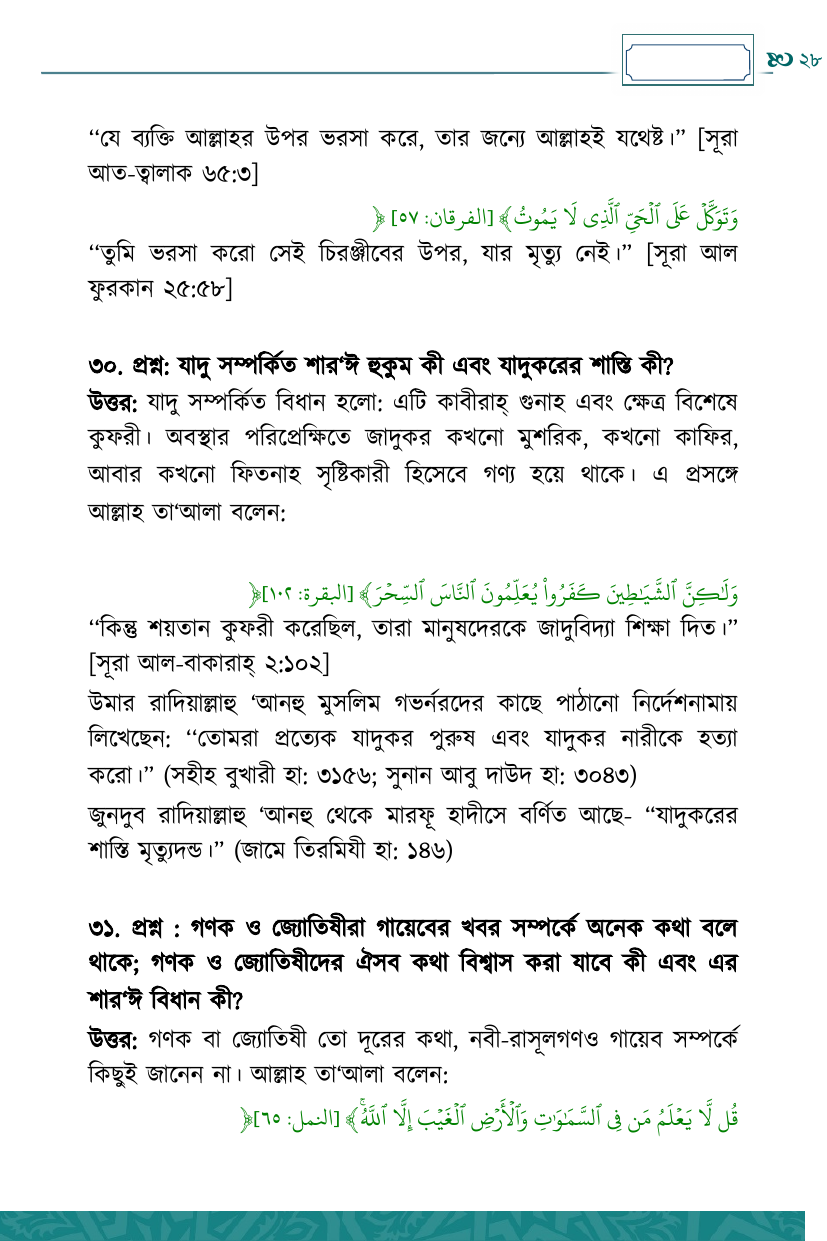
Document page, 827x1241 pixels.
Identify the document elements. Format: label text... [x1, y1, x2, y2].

text ৩১. প্রশ্ন : গণক ও জ্যোতিষীরা গায়েবের খবর সম্পর্কে অনেক কথা বলে থাকে; গণক ও জ্যোতিষীদের ঐসব কথা বিশ্বাস করা যাবে কী এবং এর শার‘ঈ বিধান কী? [89, 907, 738, 1019]
text উমার রাদিয়াল্লাহু ‘আনহু মুসলিম গভর্নরদের কাছে পাঠানো নির্দেশনামায় লিখেছেন: ‘‘তোমরা প্রত্যেক যাদুকর পুরুষ এবং যাদুকর নারীকে হত্যা করো।” (সহীহ বুখারী হা: ৩১৫৬; সুনান আবু দাউদ হা: ৩০৪৩) [89, 682, 738, 794]
text ‘‘তুমি ভরসা করো সেই চিরঞ্জীবের উপর, যার মৃত্যু নেই।” [সূরা আল ফুরকান ২৫:৫৮] [89, 232, 738, 307]
text ﴿ وَتَوَكَّلۡ عَلَى ٱلۡحَيِّ ٱلَّذِي لَا يَمُوتُ﴾ [الفرقان: ٥٧] [89, 193, 738, 232]
text জুনদুব রাদিয়াল্লাহু ‘আনহু থেকে মারফূ হাদীসে বর্ণিত আছে- “যাদুকরের শাস্তি মৃত্যুদন্ড।” (জামে তিরমিযী হা: ১৪৬) [89, 794, 738, 869]
picture [0, 1211, 805, 1241]
text ‘‘কিন্তু শয়তান কুফরী করেছিল, তারা মানুষদেরকে জাদুবিদ্যা শিক্ষা দিত।” [সূরা আল-বাকারাহ্ ২:১০২] [89, 608, 738, 682]
text ﴿وَلَٰكِنَّ ٱلشَّيَٰطِينَ كَفَرُواْ يُعَلِّمُونَ ٱلنَّاسَ ٱلسِّحۡرَ﴾ [البقرة: ١٠٢] [89, 568, 738, 608]
text উত্তর: যাদু সম্পর্কিত বিধান হলো: এটি কাবীরাহ্ গুনাহ এবং ক্ষেত্র বিশেষে কুফরী। অবস্থার পরিপ্রেক্ষিতে জাদুকর কখনো মুশরিক, কখনো কাফির, আবার কখনো ফিতনাহ সৃষ্টিকারী হিসেবে গণ্য হয়ে থাকে। এ প্রসঙ্গে আল্লাহ তা‘আলা বলেন: [89, 382, 738, 531]
text ৩০. প্রশ্ন: যাদু সম্পর্কিত শার‘ঈ হুকুম কী এবং যাদুকরের শাস্তি কী? [89, 344, 738, 382]
text ﴿قُل لَّا يَعۡلَمُ مَن فِي ٱلسَّمَٰوَٰتِ وَٱلۡأَرۡضِ ٱلۡغَيۡبَ إِلَّا ٱللَّهُۚ﴾ [النمل: ٦٥] [89, 1093, 738, 1133]
text ‘‘যে ব্যক্তি আল্লাহর উপর ভরসা করে, তার জন্যে আল্লাহই যথেষ্ট।” [সূরা আত-ত্বালাক ৬৫:৩] [89, 118, 738, 193]
text উত্তর: গণক বা জ্যোতিষী তো দূরের কথা, নবী-রাসূলগণও গায়েব সম্পর্কে কিছুই জানেন না। আল্লাহ তা‘আলা বলেন: [89, 1019, 738, 1093]
